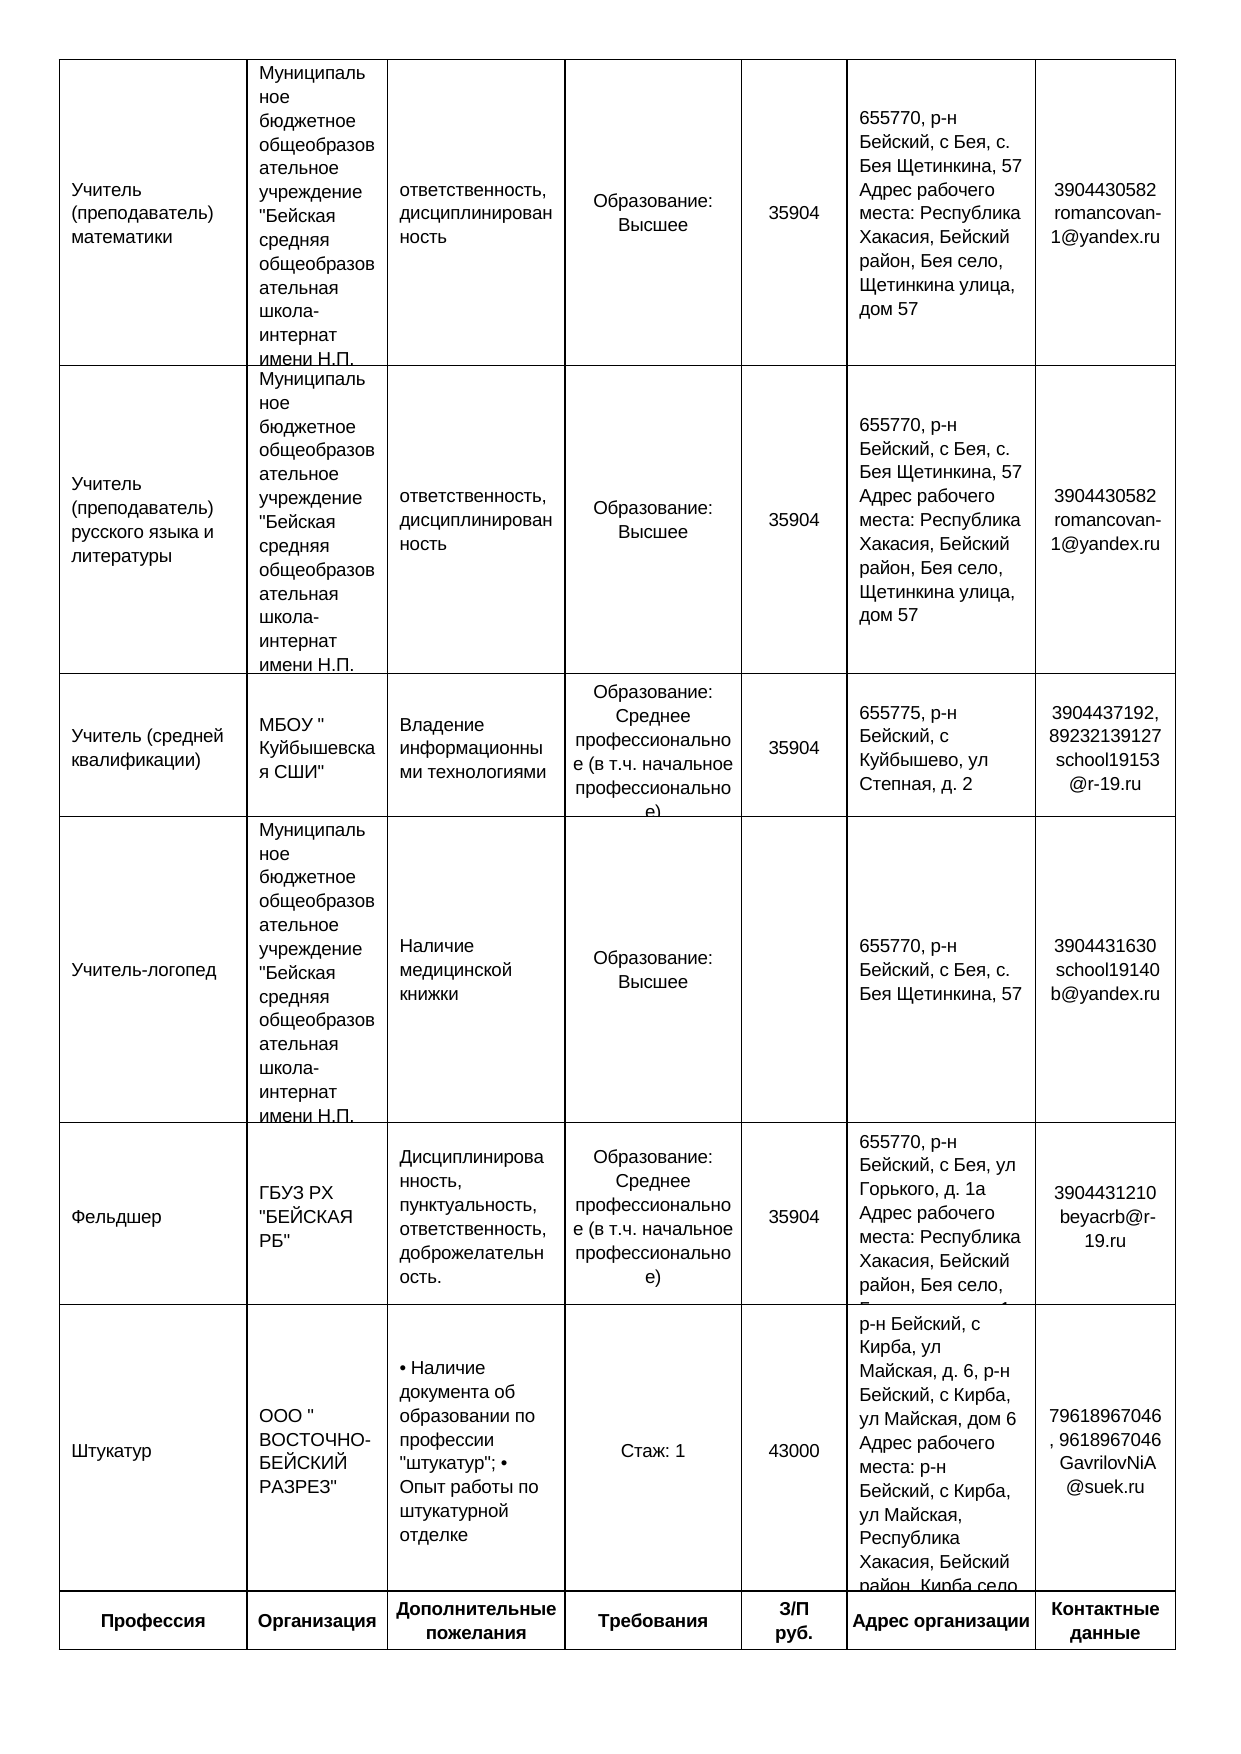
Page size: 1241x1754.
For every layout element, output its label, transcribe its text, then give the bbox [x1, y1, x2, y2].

table_cell 655770, р-н Бейский, с Бея, ул Горького, д. 1а Адрес рабочего места: Республика Хакасия, Бейский район, Бея село, Горького улица, 1а [848, 1123, 1035, 1304]
table_cell 3904430582 romancovan-1@yandex.ru [1036, 366, 1175, 672]
table_cell З/П руб. [742, 1592, 846, 1649]
table_cell 43000 [742, 1305, 846, 1590]
table_cell Наличие медицинской книжки [388, 817, 564, 1122]
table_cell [60, 60, 246, 365]
table_cell ООО " ВОСТОЧНО-БЕЙСКИЙ РАЗРЕЗ" [248, 1305, 387, 1590]
table_cell Учитель (преподаватель) русского языка и литературы [60, 366, 246, 672]
table_cell Дополнительные пожелания [388, 1592, 564, 1649]
table_cell Муниципальное бюджетное общеобразовательное учреждение "Бейская средняя общеобразовательная школа-интернат имени Н.П. Князева" [248, 366, 387, 672]
table_cell Образование: Среднее профессиональное (в т.ч. начальное профессиональное) [566, 1123, 741, 1304]
table_cell Контактные данные [1036, 1592, 1175, 1649]
table_cell 655770, р-н Бейский, с Бея, с. Бея Щетинкина, 57 Адрес рабочего места: Республика Хакасия, Бейский район, Бея село, Щетинкина улица, дом 57 [848, 60, 1035, 365]
table_cell • Наличие документа об образовании по профессии "штукатур"; • Опыт работы по штукатурной отделке [388, 1305, 564, 1590]
table_cell 655770, р-н Бейский, с Бея, с. Бея Щетинкина, 57 Адрес рабочего места: Республика Хакасия, Бейский район, Бея село, Щетинкина улица, дом 57 [848, 366, 1035, 672]
table_cell 79618967046, 9618967046 GavrilovNiA@suek.ru [1036, 1305, 1175, 1590]
table_cell 3904431630 school19140b@yandex.ru [1036, 817, 1175, 1122]
table_cell 35904 [742, 674, 846, 816]
table_cell 655770, р-н Бейский, с Бея, с. Бея Щетинкина, 57 [848, 817, 1035, 1122]
table_cell ГБУЗ РХ "БЕЙСКАЯ РБ" [248, 1123, 387, 1304]
table_cell Учитель-логопед [60, 817, 246, 1122]
table_cell Дисциплинированность, пунктуальность, ответственность, доброжелательность. [388, 1123, 564, 1304]
table_cell 3904437192, 89232139127 school19153@r-19.ru [1036, 674, 1175, 816]
table_cell Стаж: 1 [566, 1305, 741, 1590]
table_cell 3904430582 romancovan-1@yandex.ru [1036, 60, 1175, 365]
table_cell Образование: Высшее [566, 60, 741, 365]
table_cell Профессия [60, 1592, 246, 1649]
table_cell МБОУ " Куйбышевская СШИ" [248, 674, 387, 816]
table_cell Образование: Высшее [566, 817, 741, 1122]
table_cell Фельдшер [60, 1123, 246, 1304]
table_cell Организация [248, 1592, 387, 1649]
table_cell 655775, р-н Бейский, с Куйбышево, ул Степная, д. 2 [848, 674, 1035, 816]
table_cell Образование: Высшее [566, 366, 741, 672]
table_cell Штукатур [60, 1305, 246, 1590]
table_cell Образование: Среднее профессиональное (в т.ч. начальное профессиональное) [566, 674, 741, 816]
table_cell 35904 [742, 1123, 846, 1304]
table_cell ответственность, дисциплинированность [388, 60, 564, 365]
table_cell Адрес организации [848, 1592, 1035, 1649]
table_cell Владение информационными технологиями [388, 674, 564, 816]
table_cell [742, 817, 846, 1122]
table_cell Муниципальное бюджетное общеобразовательное учреждение "Бейская средняя общеобразовательная школа-интернат имени Н.П. Князева" [248, 817, 387, 1122]
table_cell Требования [566, 1592, 741, 1649]
table_cell 35904 [742, 366, 846, 672]
table_cell ответственность, дисциплинированность [388, 366, 564, 672]
table_cell р-н Бейский, с Кирба, ул Майская, д. 6, р-н Бейский, с Кирба, ул Майская, дом 6 Адрес рабочего места: р-н Бейский, с Кирба, ул Майская, Республика Хакасия, Бейский район, Кирба село, Майская улица [848, 1305, 1035, 1590]
table_cell 35904 [742, 60, 846, 365]
table_cell 3904431210 beyacrb@r-19.ru [1036, 1123, 1175, 1304]
table_cell Муниципальное бюджетное общеобразовательное учреждение "Бейская средняя общеобразовательная школа-интернат имени Н.П. Князева" [248, 60, 387, 365]
table_cell Учитель (средней квалификации) [60, 674, 246, 816]
